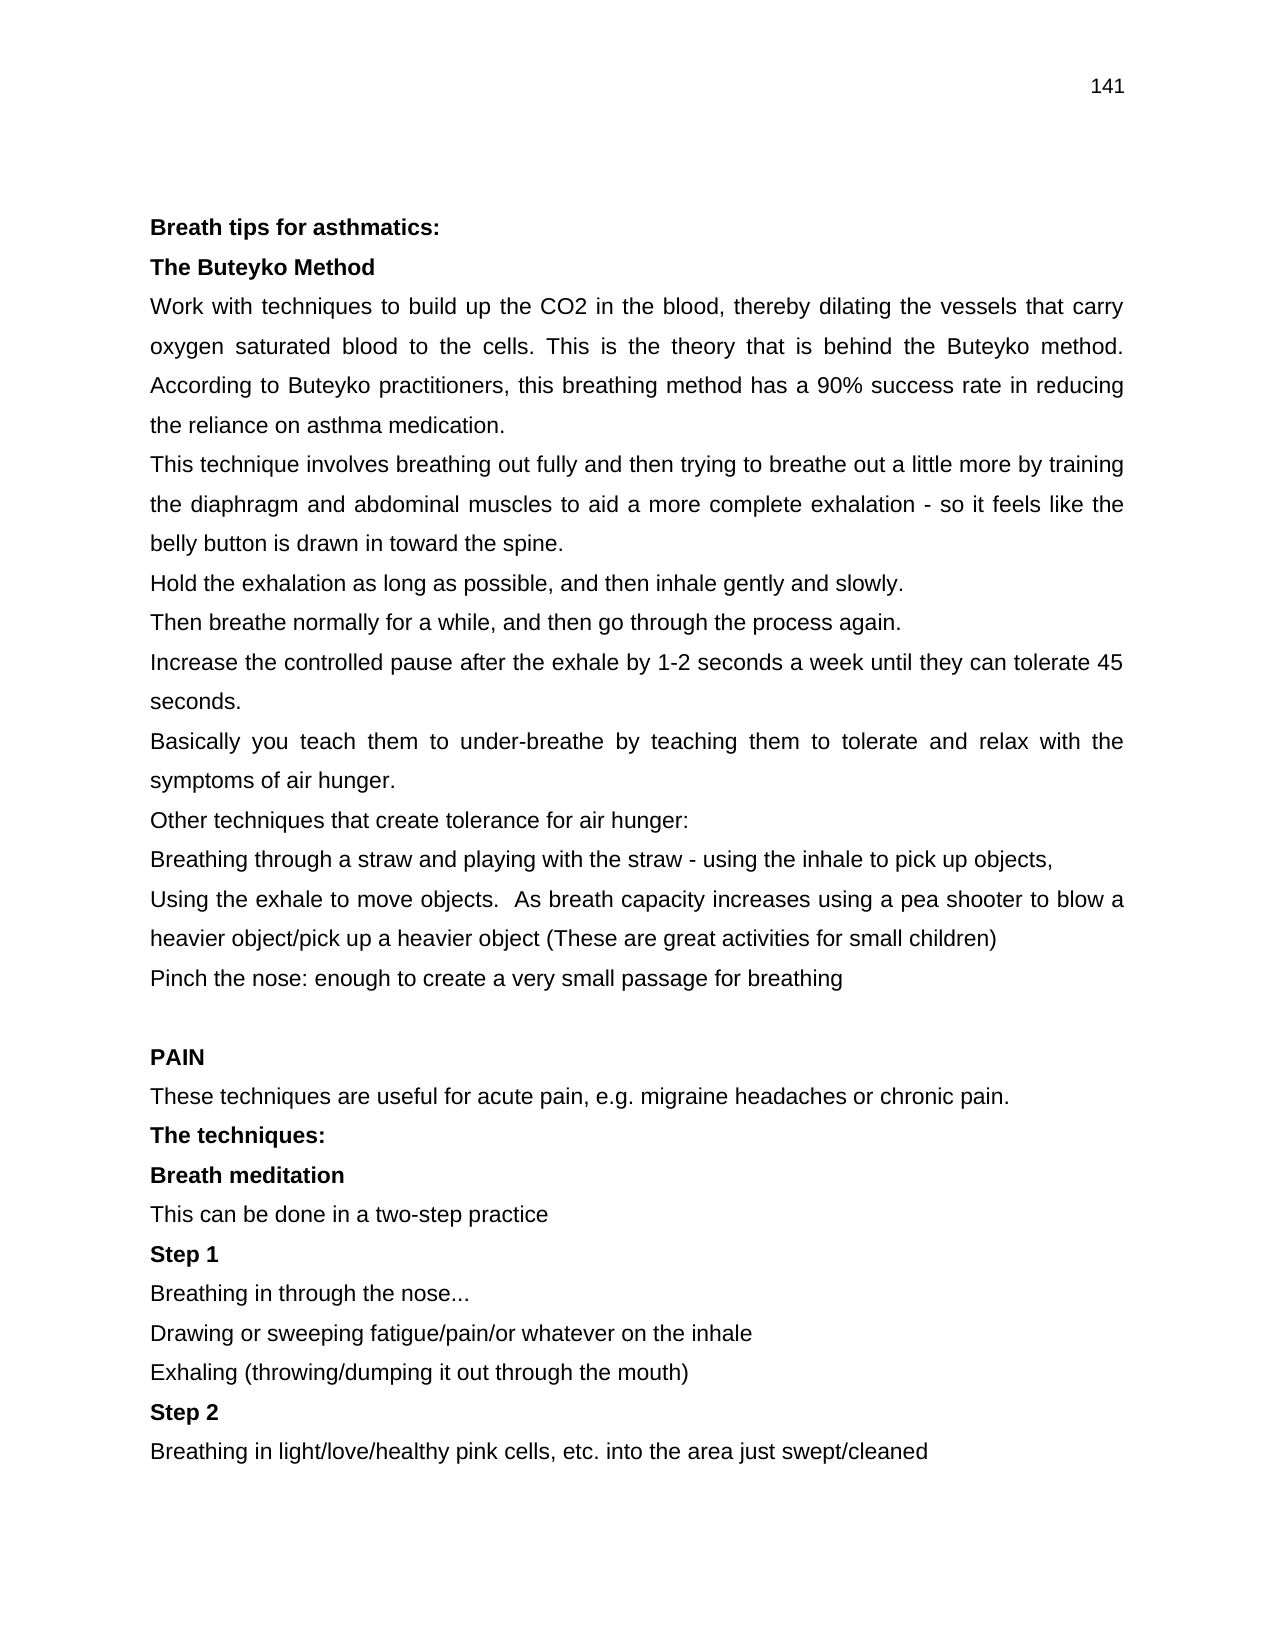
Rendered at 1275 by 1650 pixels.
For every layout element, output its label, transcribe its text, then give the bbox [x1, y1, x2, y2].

text PAIN [150, 1043, 1125, 1070]
text The techniques: [150, 1122, 1125, 1149]
text Exhaling (throwing/dumping it out through the mouth) [150, 1359, 1125, 1386]
text This can be done in a two-step practice [150, 1201, 1125, 1228]
text Breathing through a straw and playing with the straw - using the inhale to pick up objects, [150, 846, 1125, 872]
text These techniques are useful for acute pain, e.g. migraine headaches or chronic pain. [150, 1083, 1125, 1109]
text Breath tips for asthmatics: [150, 214, 1125, 241]
text Step 2 [150, 1399, 1125, 1425]
text Drawing or sweeping fatigue/pain/or whatever on the inhale [150, 1320, 1125, 1346]
text Using the exhale to move objects. As breath capacity increases using a pea shooter to blow a heavier object/pick up a heavier object (These are great activities for small children) [150, 886, 1125, 951]
text Pinch the nose: enough to create a very small passage for breathing [150, 964, 1125, 991]
text Step 1 [150, 1241, 1125, 1267]
text This technique involves breathing out fully and then trying to breathe out a little more by training the diaphragm and abdominal muscles to aid a more complete exhalation - so it feels like the belly button is drawn in toward the spine. [150, 451, 1125, 557]
text Basically you teach them to under-breathe by teaching them to tolerate and relax with the symptoms of air hunger. [150, 728, 1125, 793]
text Breathing in light/love/healthy pink cells, etc. into the area just swept/cleaned [150, 1438, 1125, 1464]
text Increase the controlled pause after the exhale by 1-2 seconds a week until they can tolerate 45 seconds. [150, 649, 1125, 714]
text Other techniques that create tolerance for air hunger: [150, 807, 1125, 833]
text Breath meditation [150, 1162, 1125, 1188]
text Hold the exhalation as long as possible, and then inhale gently and slowly. [150, 570, 1125, 596]
text Breathing in through the nose... [150, 1280, 1125, 1307]
text The Buteyko Method [150, 254, 1125, 280]
text Then breathe normally for a while, and then go through the process again. [150, 609, 1125, 636]
text Work with techniques to build up the CO2 in the blood, thereby dilating the vessels that carry oxygen saturated blood to the cells. This is the theory that is behind the Buteyko method. According to Buteyko practitioners, this breathing method has a 90% success rate in reducing the reliance on asthma medication. [150, 293, 1125, 438]
